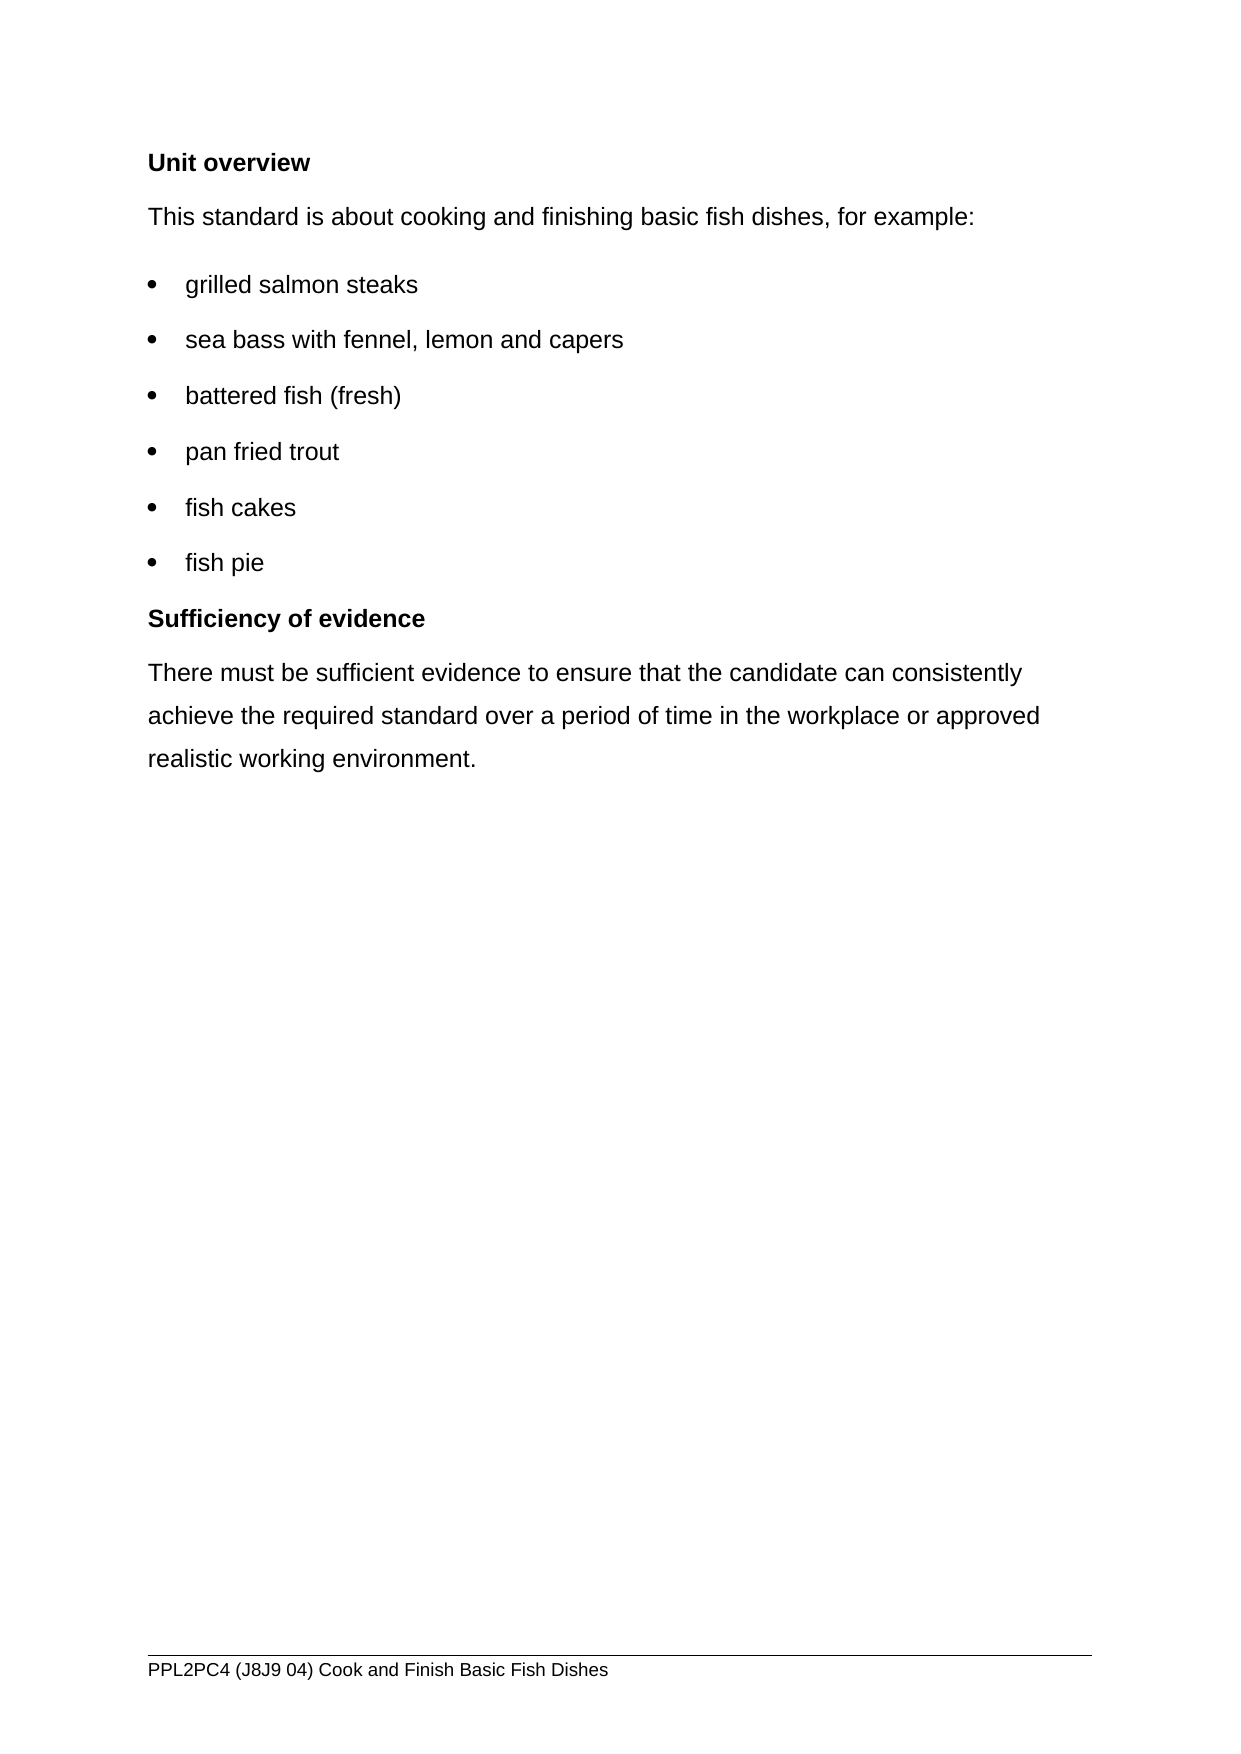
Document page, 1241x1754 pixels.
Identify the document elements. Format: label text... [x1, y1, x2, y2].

text sea bass with fennel, lemon and capers [148, 325, 1092, 354]
subtitle Unit overview [148, 148, 1092, 176]
subtitle Sufficiency of evidence [148, 604, 1092, 633]
text grilled salmon steaks [148, 269, 1092, 298]
text battered fish (fresh) [148, 381, 1092, 410]
text pan fried trout [148, 437, 1092, 466]
text This standard is about cooking and finishing basic fish dishes, for example: [148, 201, 1092, 230]
text There must be sufficient evidence to ensure that the candidate can consistently achieve the required standard over a period of time in the workplace or approved realistic working environment. [148, 658, 1092, 773]
text fish cakes [148, 492, 1092, 521]
text fish pie [148, 548, 1092, 577]
